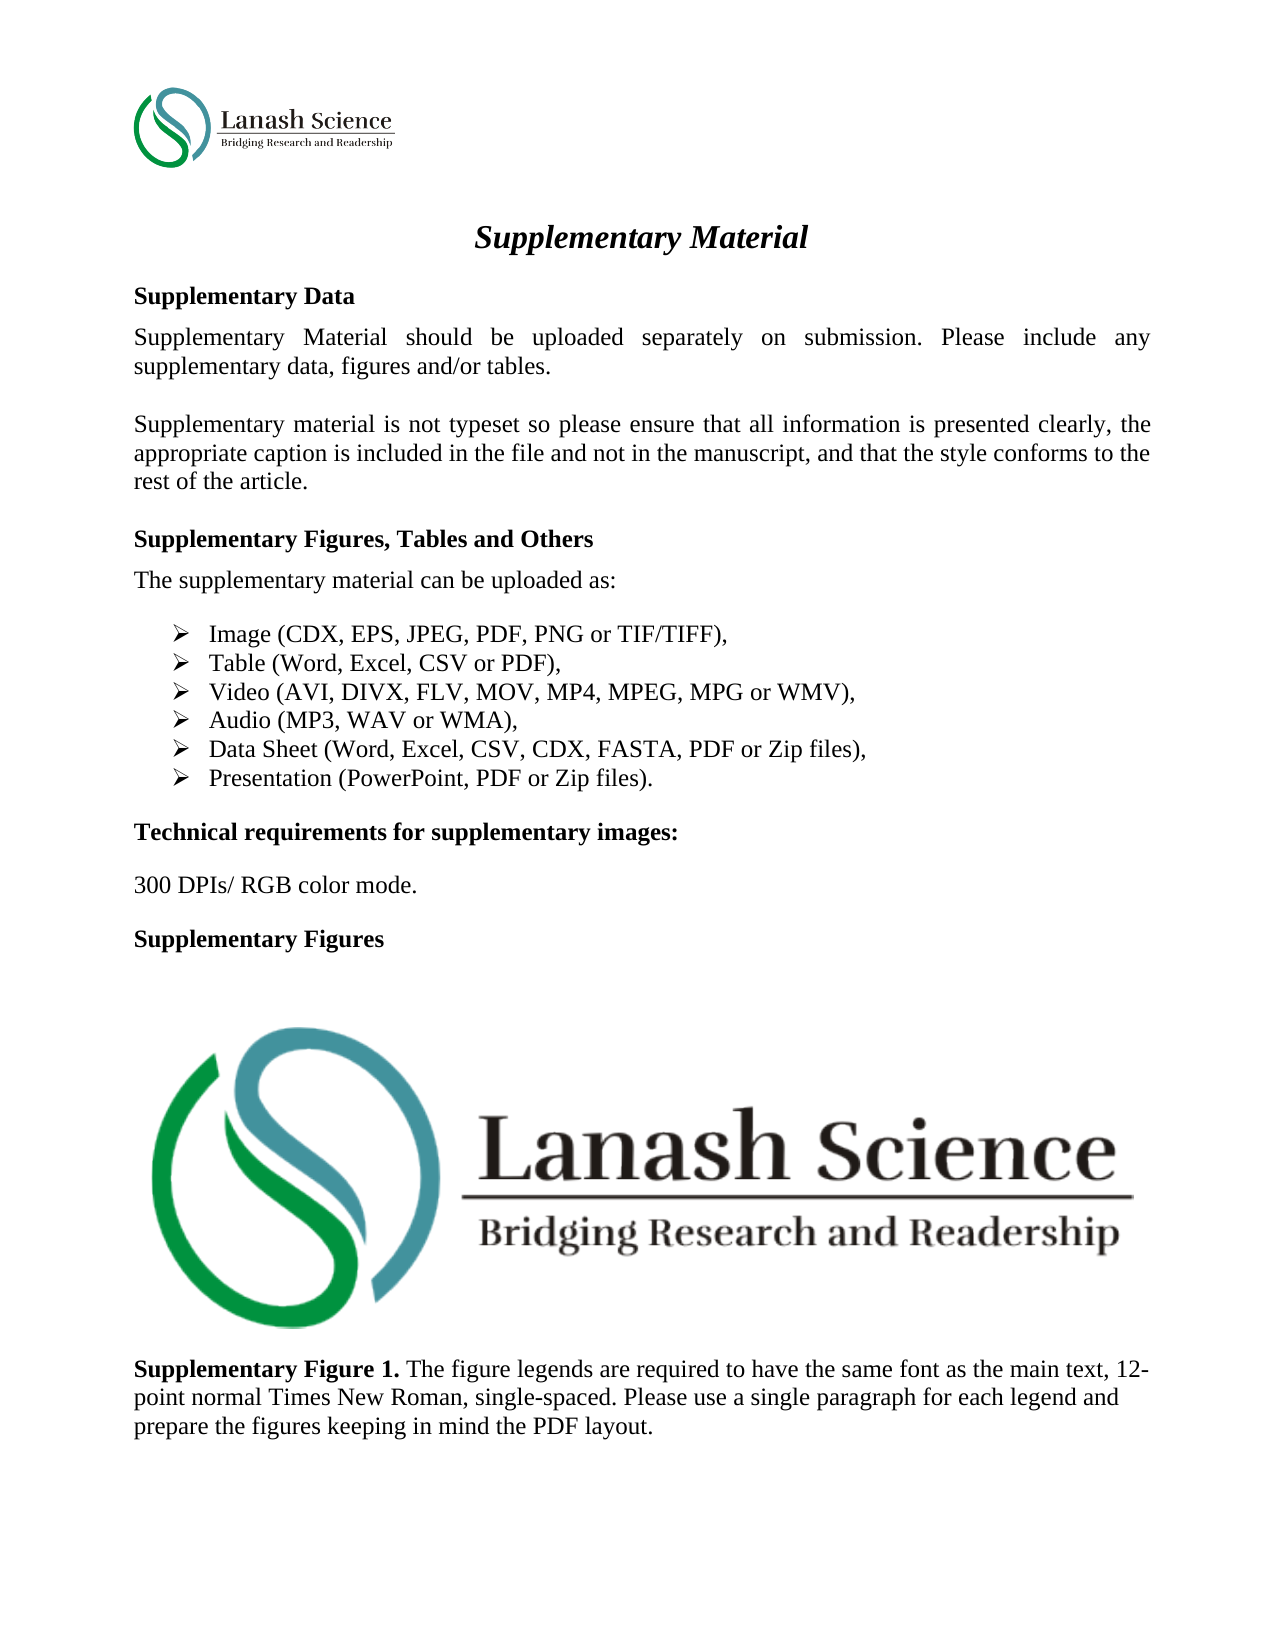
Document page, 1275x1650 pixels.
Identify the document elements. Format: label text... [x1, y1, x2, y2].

text The supplementary material can be uploaded as: [133, 566, 1152, 594]
list Presentation (PowerPoint, PDF or Zip files). [171, 763, 1152, 792]
picture [133, 87, 395, 168]
list Image (CDX, EPS, JPEG, PDF, PNG or TIF/TIFF), [171, 619, 1152, 648]
text Supplementary Material should be uploaded separately on submission. Please include any supplementary data, figures and/or tables. [133, 322, 1152, 380]
list Video (AVI, DIVX, FLV, MOV, MP4, MPEG, MPG or WMV), [171, 677, 1152, 706]
subtitle Supplementary Figures [133, 924, 1152, 953]
list Data Sheet (Word, Excel, CSV, CDX, FASTA, PDF or Zip files), [171, 734, 1152, 763]
list Audio (MP3, WAV or WMA), [171, 706, 1152, 734]
list Table (Word, Excel, CSV or PDF), [171, 648, 1152, 677]
text Supplementary Figure 1. The figure legends are required to have the same font as the main text, 12-point normal Times New Roman, single-spaced. Please use a single paragraph for each legend and prepare the figures keeping in mind the PDF layout. [133, 1354, 1152, 1440]
text 300 DPIs/ RGB color mode. [133, 871, 1152, 899]
subtitle Supplementary Figures, Tables and Others [133, 524, 1152, 553]
picture [151, 1027, 1134, 1329]
subtitle Supplementary Data [133, 281, 1152, 310]
text Supplementary Material [133, 218, 1152, 256]
text Technical requirements for supplementary images: [133, 817, 1152, 846]
text Supplementary material is not typeset so please ensure that all information is presented clearly, the appropriate caption is included in the file and not in the manuscript, and that the style conforms to the rest of the article. [133, 409, 1152, 495]
